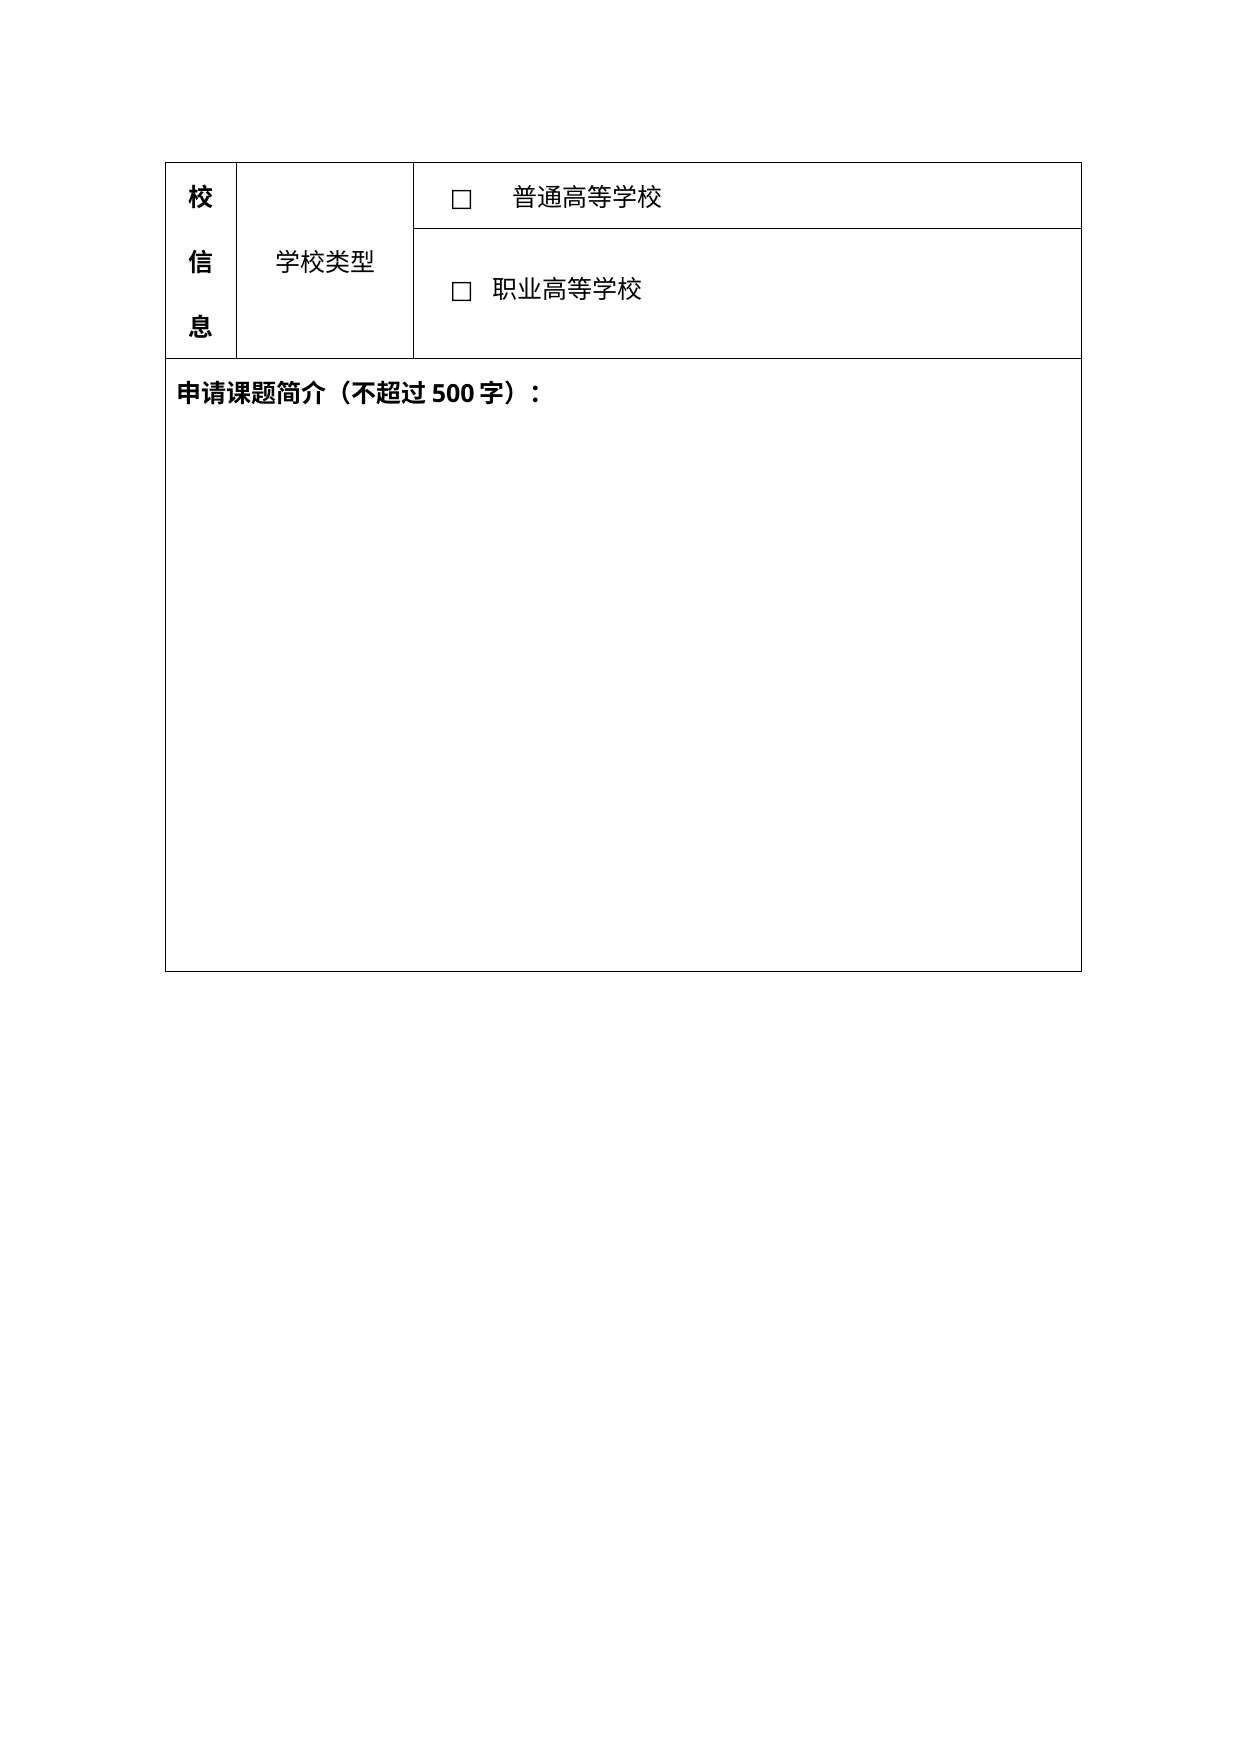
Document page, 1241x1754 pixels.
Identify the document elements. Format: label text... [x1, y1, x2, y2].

table_cell 学校信息 [166, 163, 236, 358]
table_cell 普通高等学校 [414, 163, 1081, 228]
table_cell □ 职业高等学校 [414, 229, 1081, 358]
table_cell 申请课题简介（不超过500字）： [166, 359, 1081, 971]
table_cell 学校类型 [237, 163, 413, 358]
